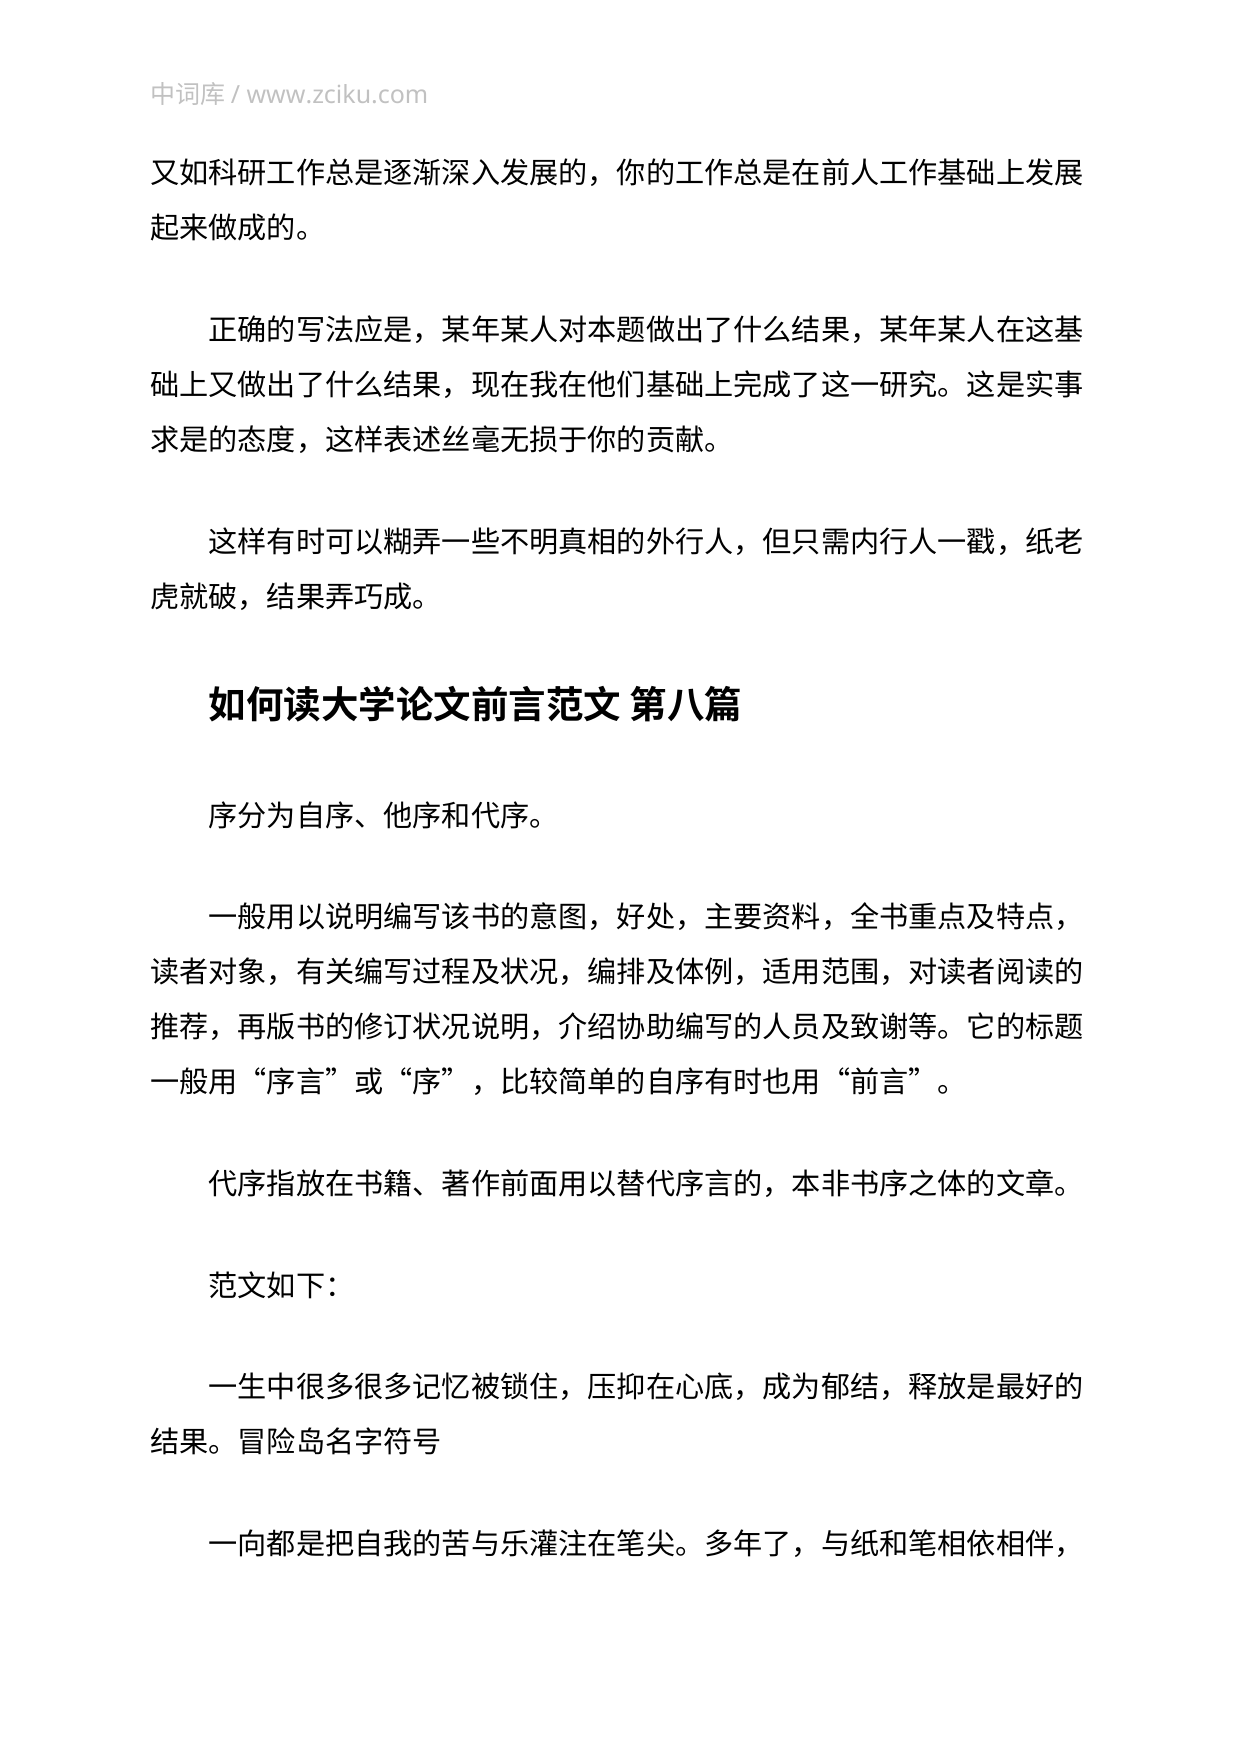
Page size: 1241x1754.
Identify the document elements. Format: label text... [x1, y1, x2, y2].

text 代序指放在书籍、著作前面用以替代序言的，本非书序之体的文章。 [150, 1161, 1090, 1203]
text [150, 150, 1090, 247]
text 序分为自序、他序和代序。 [150, 792, 1090, 834]
text 范文如下： [150, 1262, 1090, 1304]
text 这样有时可以糊弄一些不明真相的外行人，但只需内行人一戳，纸老虎就破，结果弄巧成。 [150, 518, 1090, 615]
text 如何读大学论文前言范文 第八篇 [150, 675, 1090, 729]
text 正确的写法应是，某年某人对本题做出了什么结果，某年某人在这基础上又做出了什么结果，现在我在他们基础上完成了这一研究。这是实事求是的态度，这样表述丝毫无损于你的贡献。 [150, 307, 1090, 459]
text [150, 1521, 1090, 1563]
text 一般用以说明编写该书的意图，好处，主要资料，全书重点及特点，读者对象，有关编写过程及状况，编排及体例，适用范围，对读者阅读的推荐，再版书的修订状况说明，介绍协助编写的人员及致谢等。它的标题一般用“序言”或“序”，比较简单的自序有时也用“前言”。 [150, 894, 1090, 1101]
text 一生中很多很多记忆被锁住，压抑在心底，成为郁结，释放是最好的结果。冒险岛名字符号 [150, 1364, 1090, 1461]
